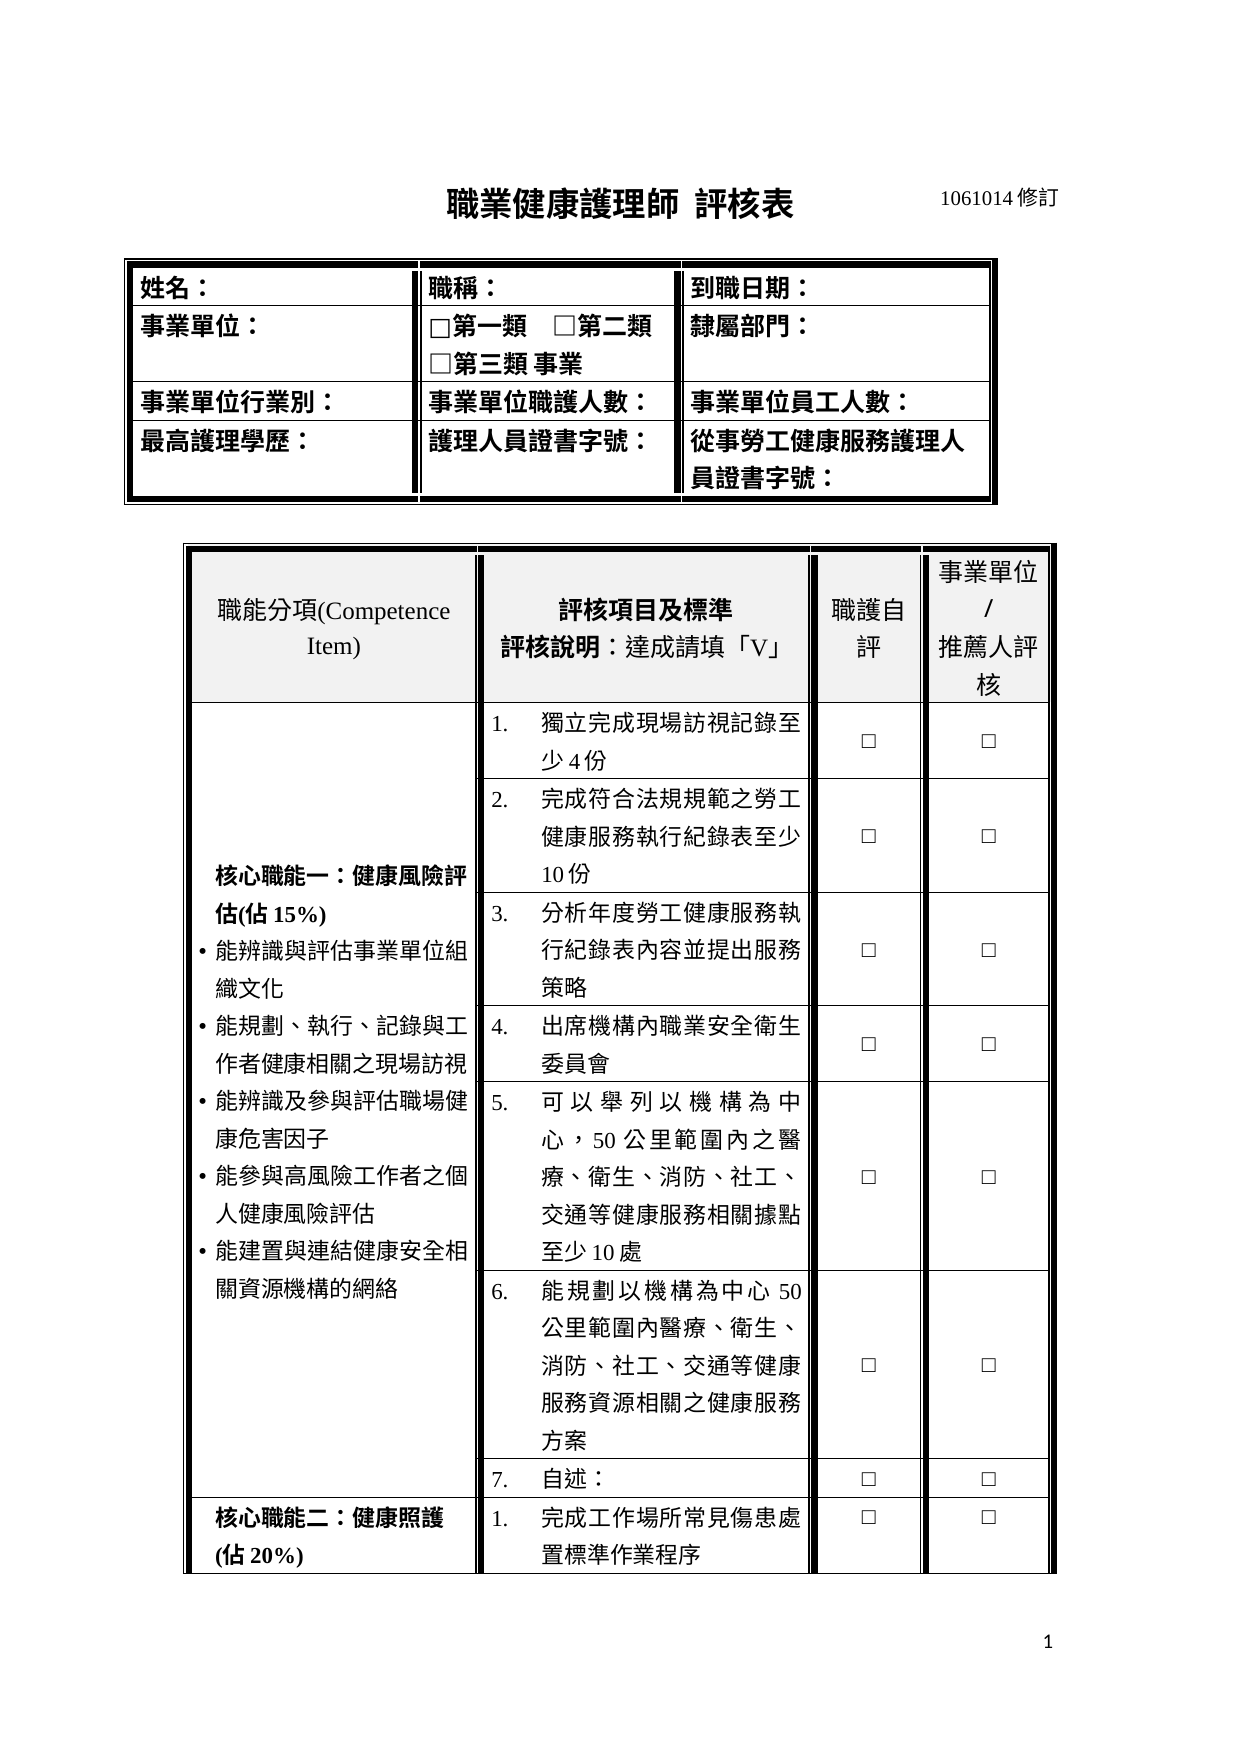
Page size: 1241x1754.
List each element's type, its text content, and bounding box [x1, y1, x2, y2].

table_cell 護理人員證書字號： [417, 421, 679, 496]
table_cell 能規劃以機構為中心50公里範圍內醫療、衛生、消防、社工、交通等健康服務資源相關之健康服務方案 [484, 1271, 808, 1458]
table_cell □ [818, 703, 920, 778]
table_cell 自述： [484, 1459, 808, 1497]
table_header 評核項目及標準 評核說明：達成請填「V」 [480, 544, 813, 702]
table_cell 完成工作場所常見傷患處置標準作業程序 [484, 1498, 808, 1573]
table_cell □第一類 □第二類 □第三類 事業 [422, 306, 674, 381]
table_cell □ [818, 893, 920, 1005]
table_cell 隸屬部門： [684, 306, 989, 381]
table_cell 獨立完成現場訪視記錄至少4份 [484, 703, 808, 778]
table_cell 可以舉列以機構為中心，50公里範圍內之醫療、衛生、消防、社工、交通等健康服務相關據點至少10處 [484, 1082, 808, 1270]
table_cell 核心職能一：健康風險評估(佔15%) 能辨識與評估事業單位組織文化 能規劃、執行、記錄與工作者健康相關之現場訪視 能辨識及參與評估職場健康危害因子 能參與高風險工作者之個人健康風險評估 能建置與連結健康安全相關資源機構的網絡 [192, 703, 475, 1497]
table_cell 最高護理學歷： [133, 421, 417, 496]
table_cell □ [929, 779, 1048, 892]
table_cell 事業單位： [133, 306, 412, 381]
table_header 職稱： [417, 260, 679, 305]
table_cell □ [929, 1082, 1048, 1270]
table_header 職能分項(Competence Item) [188, 544, 480, 702]
text 職業健康護理師 評核表 [187, 164, 1053, 239]
table_cell 從事勞工健康服務護理人員證書字號： [679, 421, 989, 496]
table_cell □ [818, 1082, 920, 1270]
table_cell □ [929, 1006, 1048, 1081]
table_cell □ [818, 1271, 920, 1458]
table_cell 完成符合法規規範之勞工健康服務執行紀錄表至少10份 [484, 779, 808, 892]
table_cell □ [929, 703, 1048, 778]
table_cell □ [929, 1459, 1048, 1497]
table_cell □ [818, 1459, 920, 1497]
table_cell 事業單位行業別： [133, 382, 412, 420]
table_cell 分析年度勞工健康服務執行紀錄表內容並提出服務策略 [484, 893, 808, 1005]
table_header 到職日期： [679, 260, 992, 305]
table_header 職護自評 [813, 544, 924, 702]
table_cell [192, 1498, 475, 1573]
table_header 姓名： [133, 268, 417, 305]
table_cell □ [818, 1006, 920, 1081]
table_cell □ [818, 779, 920, 892]
table_cell □ [929, 1498, 1048, 1573]
table_cell 事業單位員工人數： [684, 382, 989, 420]
table_cell 出席機構內職業安全衛生委員會 [484, 1006, 808, 1081]
table_cell 事業單位職護人數： [422, 382, 674, 420]
table_cell □ [818, 1498, 920, 1573]
table_cell □ [929, 1271, 1048, 1458]
table_cell □ [929, 893, 1048, 1005]
table_header 事業單位/ 推薦人評核 [924, 552, 1048, 702]
